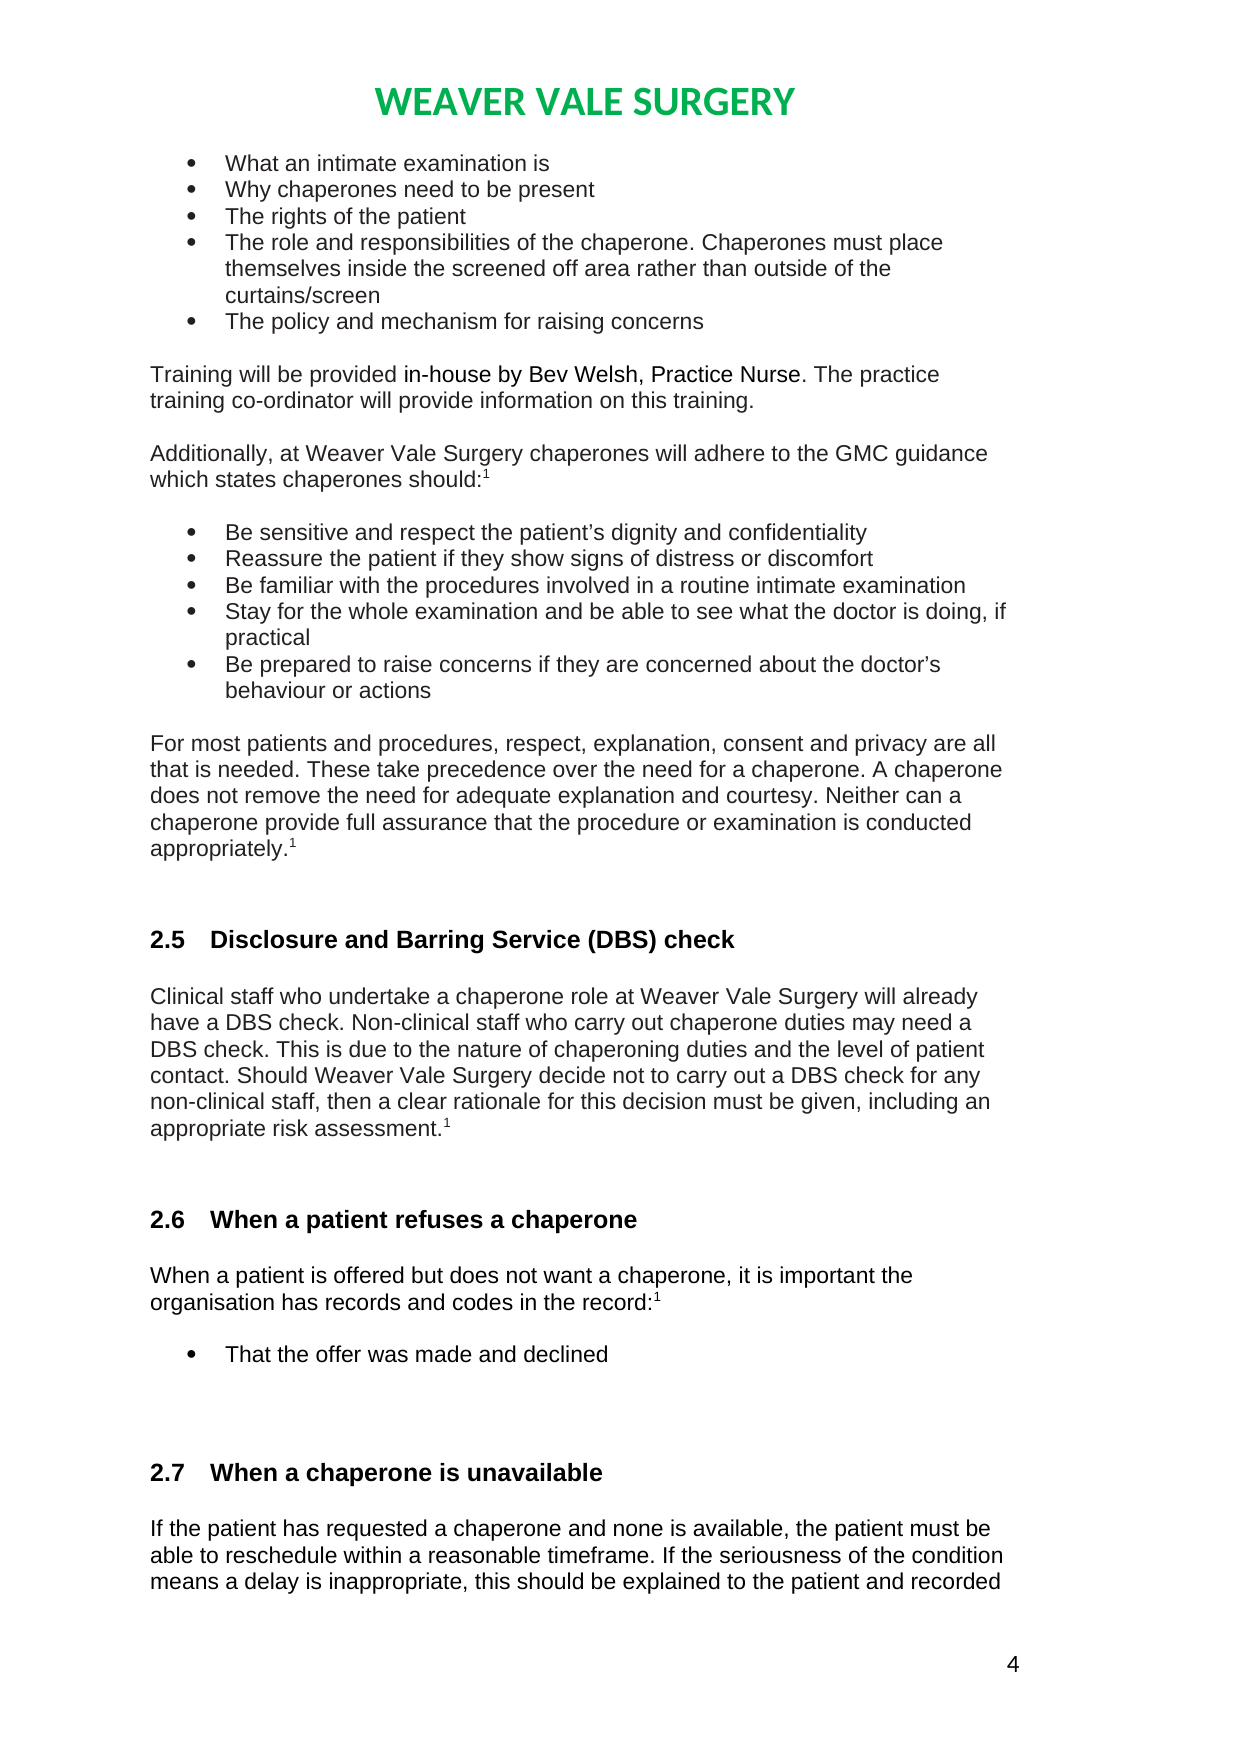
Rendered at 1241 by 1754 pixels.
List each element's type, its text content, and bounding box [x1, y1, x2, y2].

text When a patient is offered but does not want a chaperone, it is important the organisation has records and codes in the record:1 [150, 1262, 1019, 1315]
text For most patients and procedures, respect, explanation, consent and privacy are all that is needed. These take precedence over the need for a chaperone. A chaperone does not remove the need for adequate explanation and courtesy. Neither can a chaperone provide full assurance that the procedure or examination is conducted appropriately.1 [150, 730, 1019, 862]
list The role and responsibilities of the chaperone. Chaperones must place themselves inside the screened off area rather than outside of the curtains/screen [187, 229, 1019, 308]
list Stay for the whole examination and be able to see what the doctor is doing, if practical [187, 598, 1019, 651]
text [150, 1515, 1019, 1594]
list The policy and mechanism for raising concerns [187, 308, 1019, 334]
text Training will be provided in-house by Bev Welsh, Practice Nurse. The practice training co-ordinator will provide information on this training. [150, 361, 1019, 413]
subtitle Disclosure and Barring Service (DBS) check [150, 925, 1019, 954]
list Reassure the patient if they show signs of distress or discomfort [187, 545, 1019, 572]
list The rights of the patient [187, 203, 1019, 229]
list Be sensitive and respect the patient’s dignity and confidentiality [187, 519, 1019, 545]
list Why chaperones need to be present [187, 176, 1019, 203]
list That the offer was made and declined [187, 1341, 1019, 1368]
list Be familiar with the procedures involved in a routine intimate examination [187, 572, 1019, 598]
text Clinical staff who undertake a chaperone role at Weaver Vale Surgery will already have a DBS check. Non-clinical staff who carry out chaperone duties may need a DBS check. This is due to the nature of chaperoning duties and the level of patient contact. Should Weaver Vale Surgery decide not to carry out a DBS check for any non-clinical staff, then a clear rationale for this decision must be given, including an appropriate risk assessment.1 [150, 983, 1019, 1141]
subtitle When a chaperone is unavailable [150, 1458, 1019, 1487]
subtitle When a patient refuses a chaperone [150, 1205, 1019, 1233]
list Be prepared to raise concerns if they are concerned about the doctor’s behaviour or actions [187, 651, 1019, 703]
list What an intimate examination is [187, 150, 1019, 176]
text Additionally, at Weaver Vale Surgery chaperones will adhere to the GMC guidance which states chaperones should:1 [150, 440, 1019, 493]
